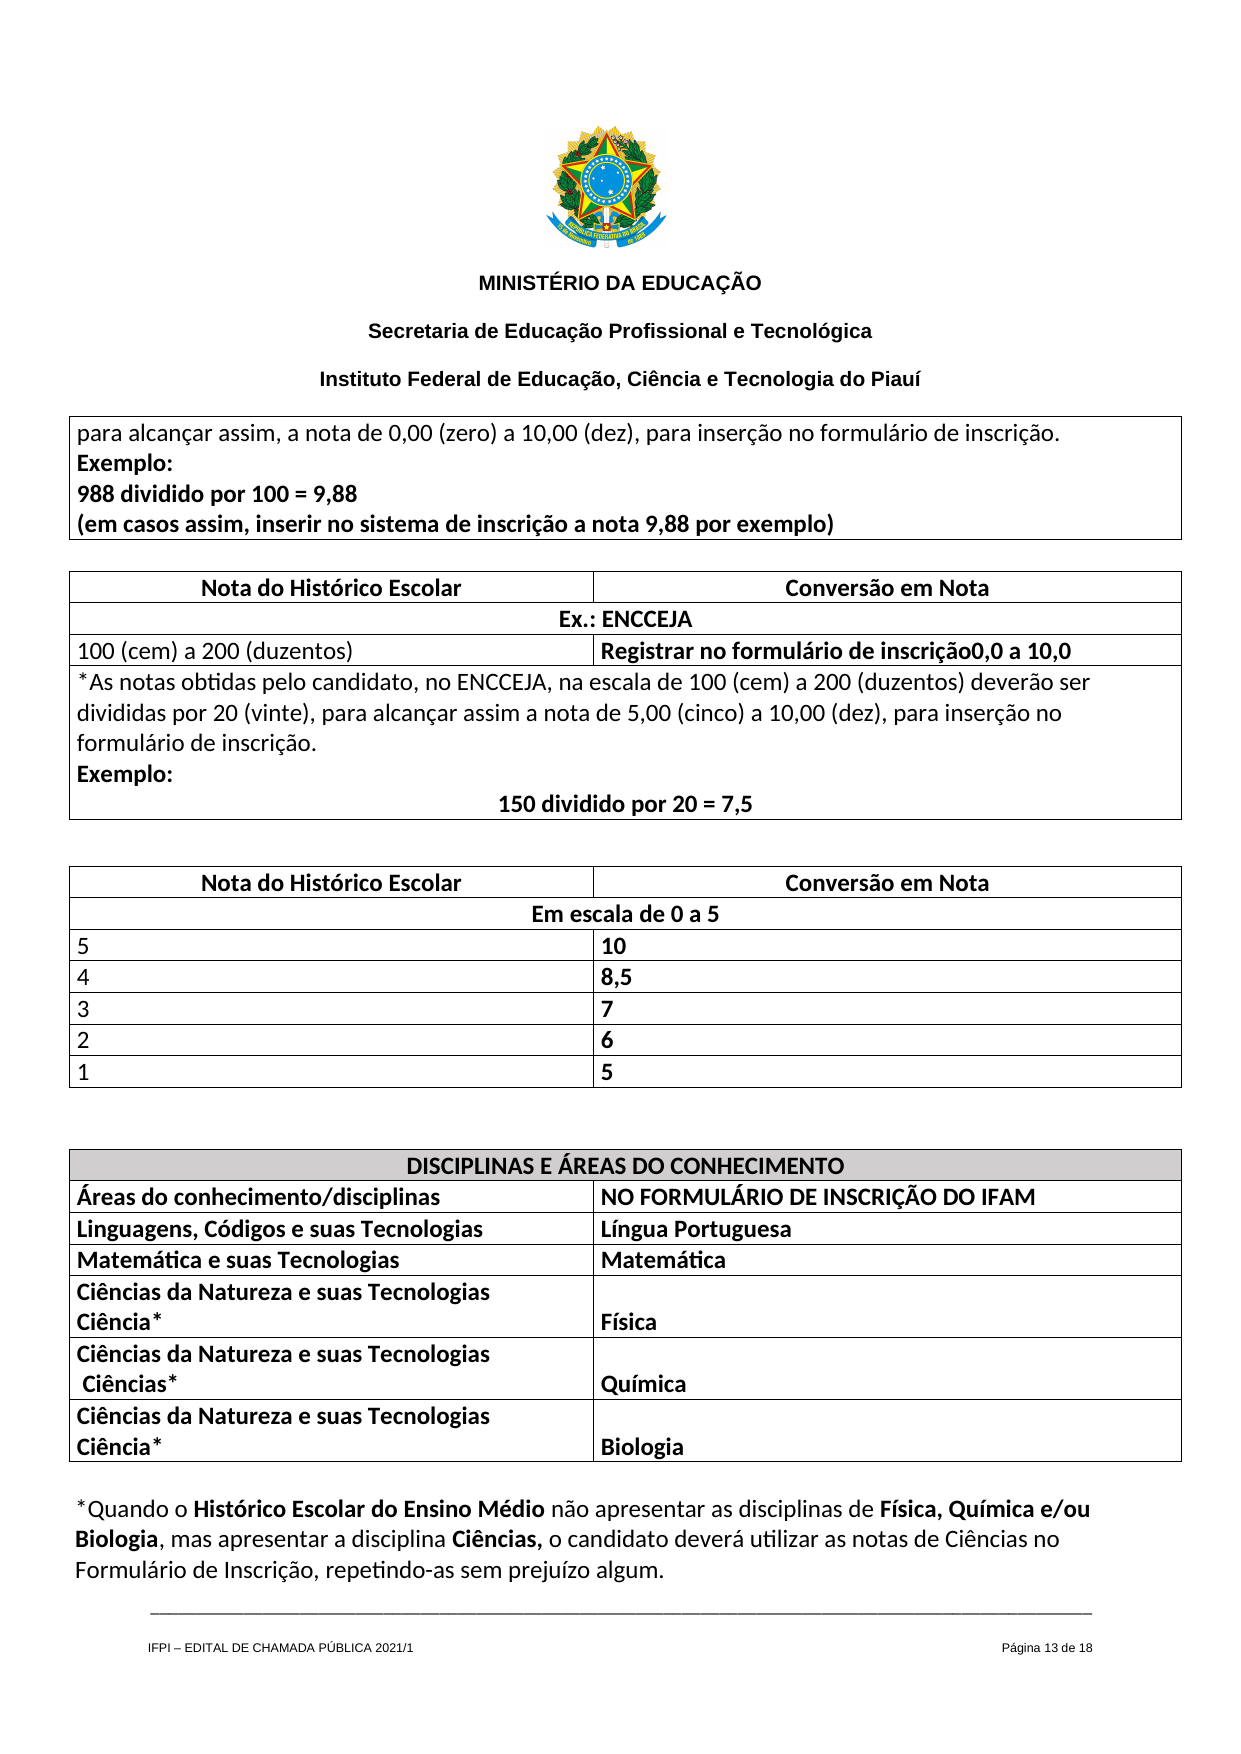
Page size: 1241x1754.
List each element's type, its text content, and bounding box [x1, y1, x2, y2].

table_cell Matemática [594, 1245, 1181, 1275]
text *Quando o Histórico Escolar do Ensino Médio não apresentar as disciplinas de Física, Química e/ou Biologia, mas apresentar a disciplina Ciências, o candidato deverá utilizar as notas de Ciências no Formulário de Inscrição, repetindo-as sem prejuízo algum. [75, 1493, 1165, 1584]
table_cell Ciências da Natureza e suas Tecnologias Ciências* [70, 1338, 593, 1399]
picture [567, 223, 583, 233]
table_cell 7 [594, 993, 1181, 1023]
table_cell Química [594, 1338, 1181, 1399]
table_cell 5 [594, 1056, 1181, 1087]
table_cell Língua Portuguesa [594, 1213, 1181, 1243]
table_cell Biologia [594, 1400, 1181, 1461]
picture [569, 234, 590, 244]
table_header Nota do Histórico Escolar [70, 867, 593, 897]
table_cell 10 [594, 930, 1181, 960]
table_cell NO FORMULÁRIO DE INSCRIÇÃO DO IFAM [594, 1181, 1181, 1212]
table_cell Linguagens, Códigos e suas Tecnologias [70, 1213, 593, 1243]
table_cell 8,5 [594, 961, 1181, 992]
table_cell 100 (cem) a 200 (duzentos) [70, 635, 593, 665]
table_cell 2 [70, 1025, 593, 1055]
table_cell 4 [70, 961, 593, 992]
table_header DISCIPLINAS E ÁREAS DO CONHECIMENTO [70, 1150, 1181, 1180]
table_cell Ex.: ENCCEJA [70, 603, 1181, 634]
table_cell Ciências da Natureza e suas Tecnologias Ciência* [70, 1276, 593, 1337]
picture [546, 126, 667, 248]
table_cell 1 [70, 1056, 593, 1087]
table_cell Em escala de 0 a 5 [70, 898, 1181, 929]
table_cell Ciências da Natureza e suas Tecnologias Ciência* [70, 1400, 593, 1461]
table_cell 5 [70, 930, 593, 960]
table_cell *As notas obtidas pelo candidato, no ENCCEJA, na escala de 100 (cem) a 200 (duzentos) deverão ser divididas por 20 (vinte), para alcançar assim a nota de 5,00 (cinco) a 10,00 (dez), para inserção no formulário de inscrição. Exemplo: 150 dividido por 20 = 7,5 [70, 666, 1181, 819]
table_cell Física [594, 1276, 1181, 1337]
table_cell 3 [70, 993, 593, 1023]
table_header Nota do Histórico Escolar [70, 572, 593, 602]
table_header Conversão em Nota [594, 572, 1181, 602]
picture [631, 223, 643, 232]
picture [636, 233, 644, 239]
table_header Conversão em Nota [594, 867, 1181, 897]
table_cell Registrar no formulário de inscrição0,0 a 10,0 [594, 635, 1181, 665]
table_cell Áreas do conhecimento/disciplinas [70, 1181, 593, 1212]
table_cell Matemática e suas Tecnologias [70, 1245, 593, 1275]
table_cell 6 [594, 1025, 1181, 1055]
